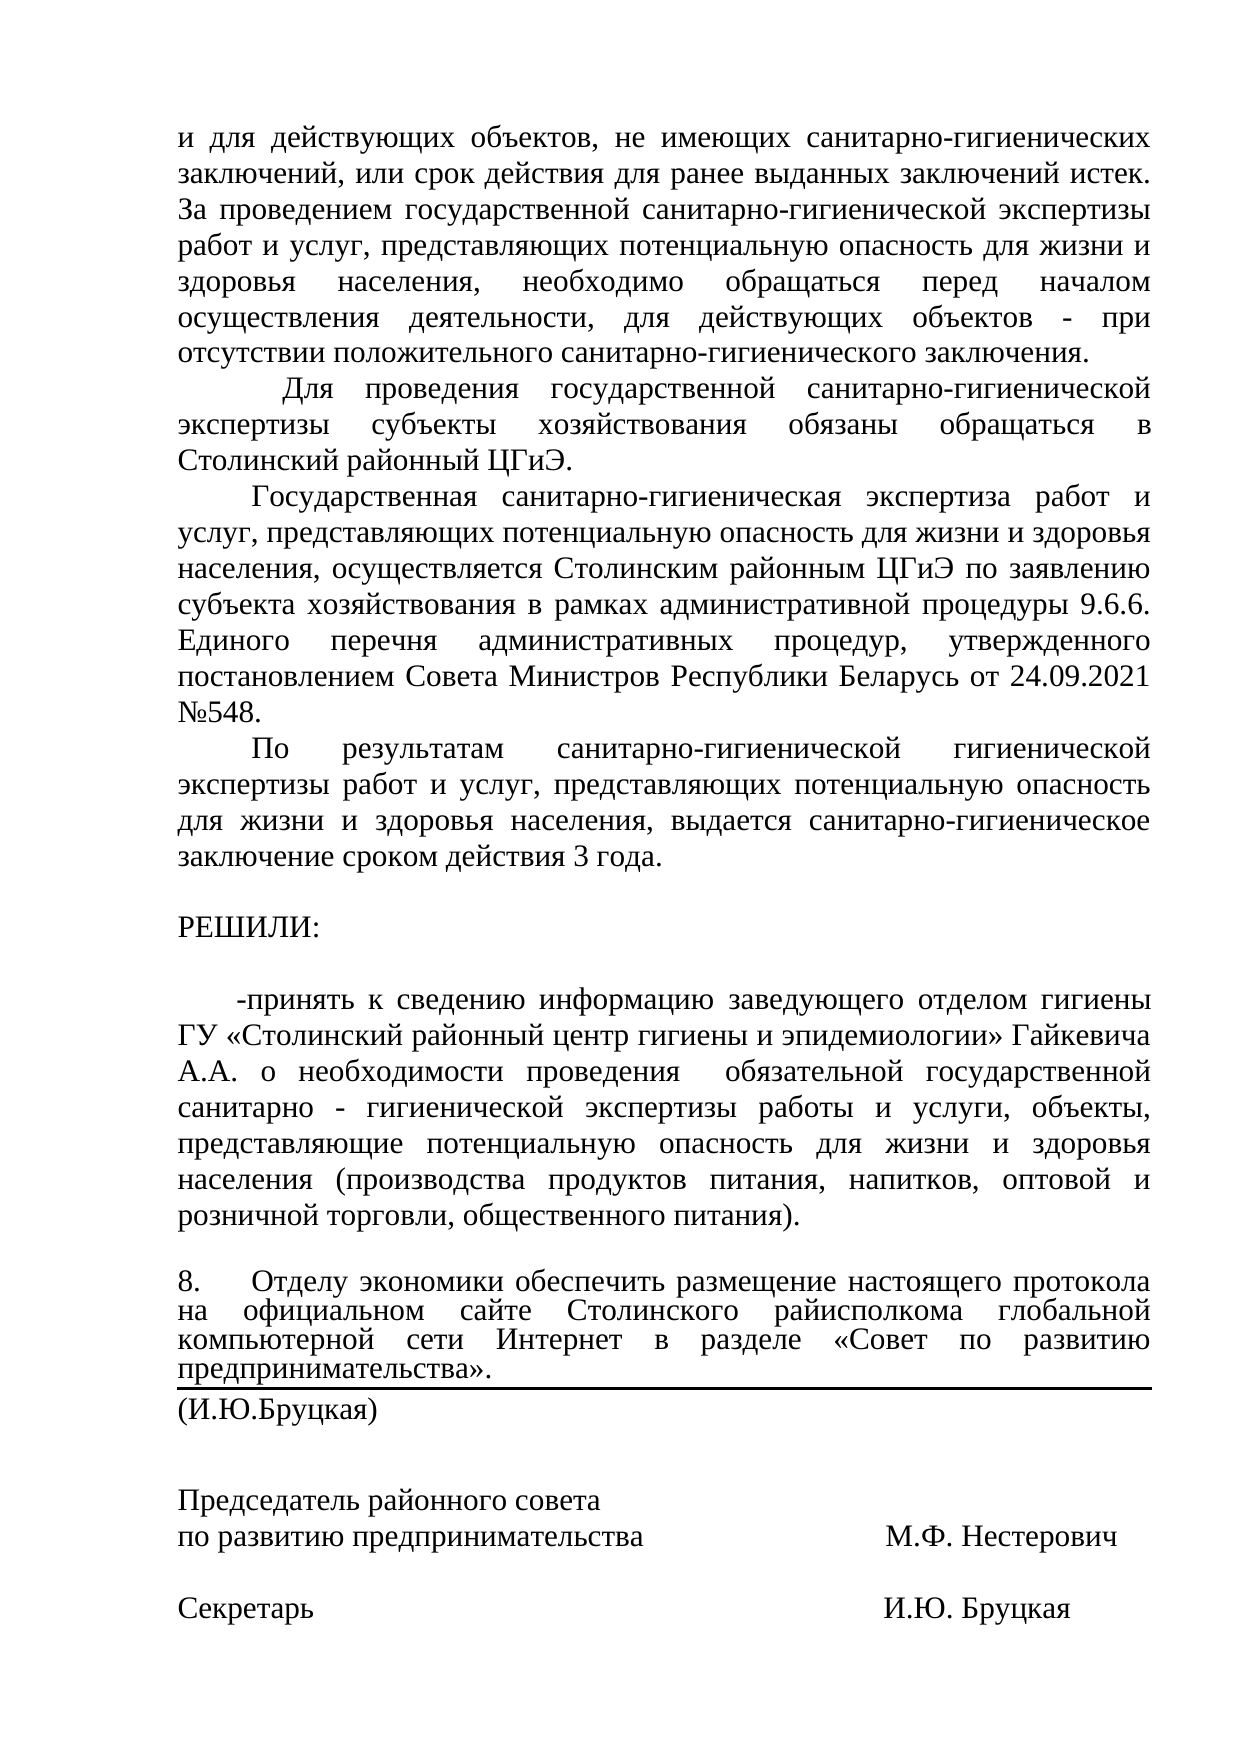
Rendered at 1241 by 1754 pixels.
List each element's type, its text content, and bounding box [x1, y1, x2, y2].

text по развитию предпринимательства М.Ф. Нестерович [177, 1517, 1152, 1553]
text По результатам санитарно-гигиенической гигиенической экспертизы работ и услуг, представляющих потенциальную опасность для жизни и здоровья населения, выдается санитарно-гигиеническое заключение сроком действия 3 года. [177, 729, 1152, 873]
text РЕШИЛИ: [177, 909, 1152, 945]
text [177, 118, 1152, 370]
text -принять к сведению информацию заведующего отделом гигиены ГУ «Столинский районный центр гигиены и эпидемиологии» Гайкевича А.А. о необходимости проведения обязательной государственной санитарно - гигиенической экспертизы работы и услуги, объекты, представляющие потенциальную опасность для жизни и здоровья населения (производства продуктов питания, напитков, оптовой и розничной торговли, общественного питания). [177, 981, 1152, 1232]
text Государственная санитарно-гигиеническая экспертиза работ и услуг, представляющих потенциальную опасность для жизни и здоровья населения, осуществляется Столинским районным ЦГиЭ по заявлению субъекта хозяйствования в рамках административной процедуры 9.6.6. Единого перечня административных процедур, утвержденного постановлением Совета Министров Республики Беларусь от 24.09.2021 №548. [177, 477, 1152, 729]
text Для проведения государственной санитарно-гигиенической экспертизы субъекты хозяйствования обязаны обращаться в Столинский районный ЦГиЭ. [177, 370, 1152, 477]
text 8. Отделу экономики обеспечить размещение настоящего протокола на официальном сайте Столинского райисполкома глобальной компьютерной сети Интернет в разделе «Совет по развитию предпринимательства». [177, 1268, 1152, 1387]
text (И.Ю.Бруцкая) [177, 1390, 1152, 1426]
text Секретарь И.Ю. Бруцкая [177, 1589, 1152, 1625]
text Председатель районного совета [177, 1481, 1152, 1517]
